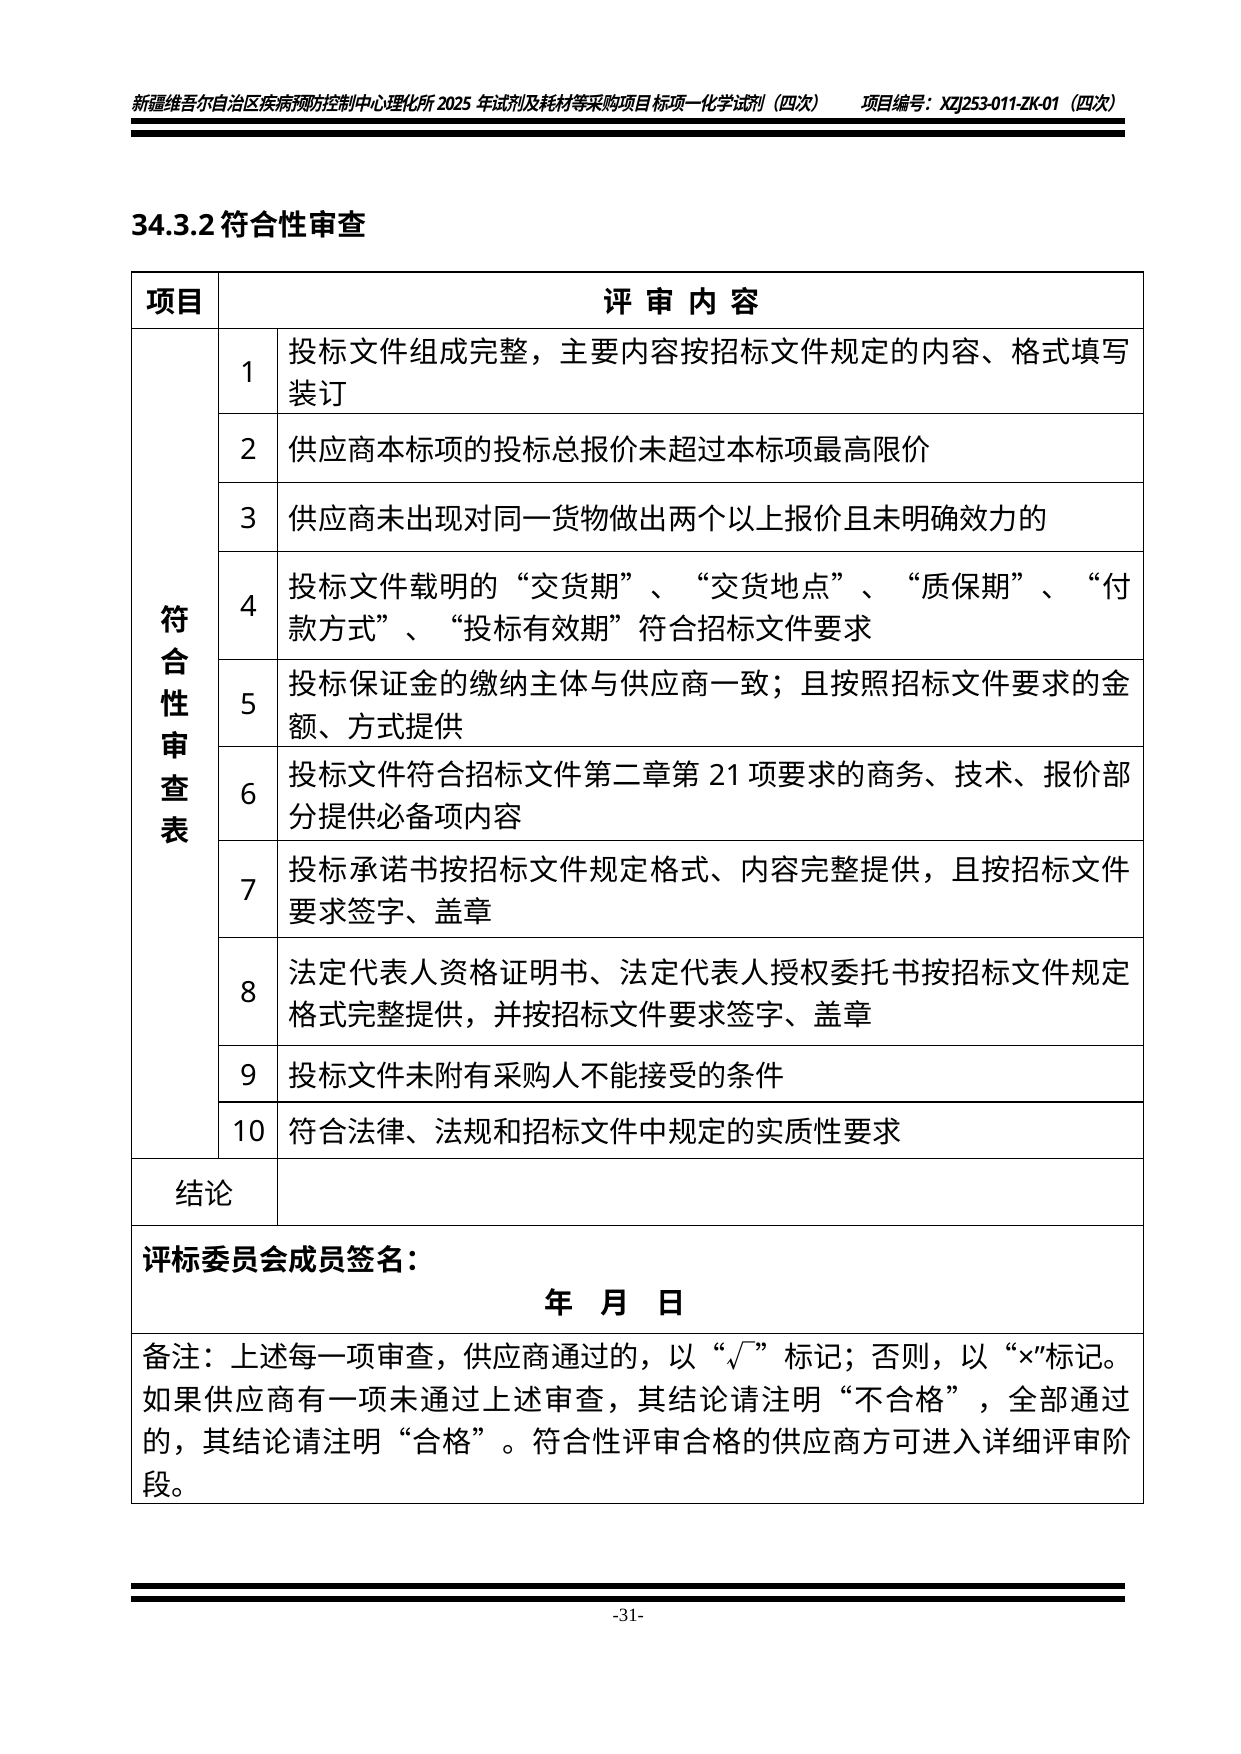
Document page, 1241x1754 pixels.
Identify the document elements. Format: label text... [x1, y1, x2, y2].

table_cell [278, 1159, 1143, 1224]
table_cell 备注：上述每一项审查，供应商通过的，以“√”标记；否则，以“×”标记。如果供应商有一项未通过上述审查，其结论请注明“不合格”，全部通过的，其结论请注明“合格”。符合性评审合格的供应商方可进入详细评审阶段。 [132, 1334, 1143, 1503]
table_cell 8 [219, 938, 277, 1045]
table_cell 供应商本标项的投标总报价未超过本标项最高限价 [278, 414, 1143, 482]
table_cell 投标文件未附有采购人不能接受的条件 [278, 1046, 1143, 1101]
table_cell 投标文件符合招标文件第二章第21项要求的商务、技术、报价部分提供必备项内容 [278, 747, 1143, 840]
table_cell 5 [219, 660, 277, 746]
table_header 项目 [132, 273, 218, 327]
table_cell 6 [219, 747, 277, 840]
table_cell 法定代表人资格证明书、法定代表人授权委托书按招标文件规定格式完整提供，并按招标文件要求签字、盖章 [278, 938, 1143, 1045]
table_cell 3 [219, 483, 277, 551]
table_cell 4 [219, 552, 277, 659]
table_cell 供应商未出现对同一货物做出两个以上报价且未明确效力的 [278, 483, 1143, 551]
table_cell 投标保证金的缴纳主体与供应商一致；且按照招标文件要求的金额、方式提供 [278, 660, 1143, 746]
table_cell 投标文件载明的“交货期”、“交货地点”、“质保期”、“付款方式”、“投标有效期”符合招标文件要求 [278, 552, 1143, 659]
table_cell 9 [219, 1046, 277, 1101]
table_cell 10 [219, 1103, 277, 1157]
table_cell 投标文件组成完整，主要内容按招标文件规定的内容、格式填写装订 [278, 329, 1143, 413]
table_cell 结论 [132, 1159, 277, 1224]
table_cell 7 [219, 841, 277, 937]
table_header 评 审 内 容 [219, 273, 1143, 327]
text 34.3.2符合性审查 [131, 190, 1125, 255]
table_cell 2 [219, 414, 277, 482]
table_cell 符 合 性 审 查 表 [132, 329, 218, 1157]
table_cell 评标委员会成员签名： 年 月 日 [132, 1226, 1143, 1333]
table_cell 符合法律、法规和招标文件中规定的实质性要求 [278, 1103, 1143, 1157]
table_cell 1 [219, 329, 277, 413]
table_cell 投标承诺书按招标文件规定格式、内容完整提供，且按招标文件要求签字、盖章 [278, 841, 1143, 937]
